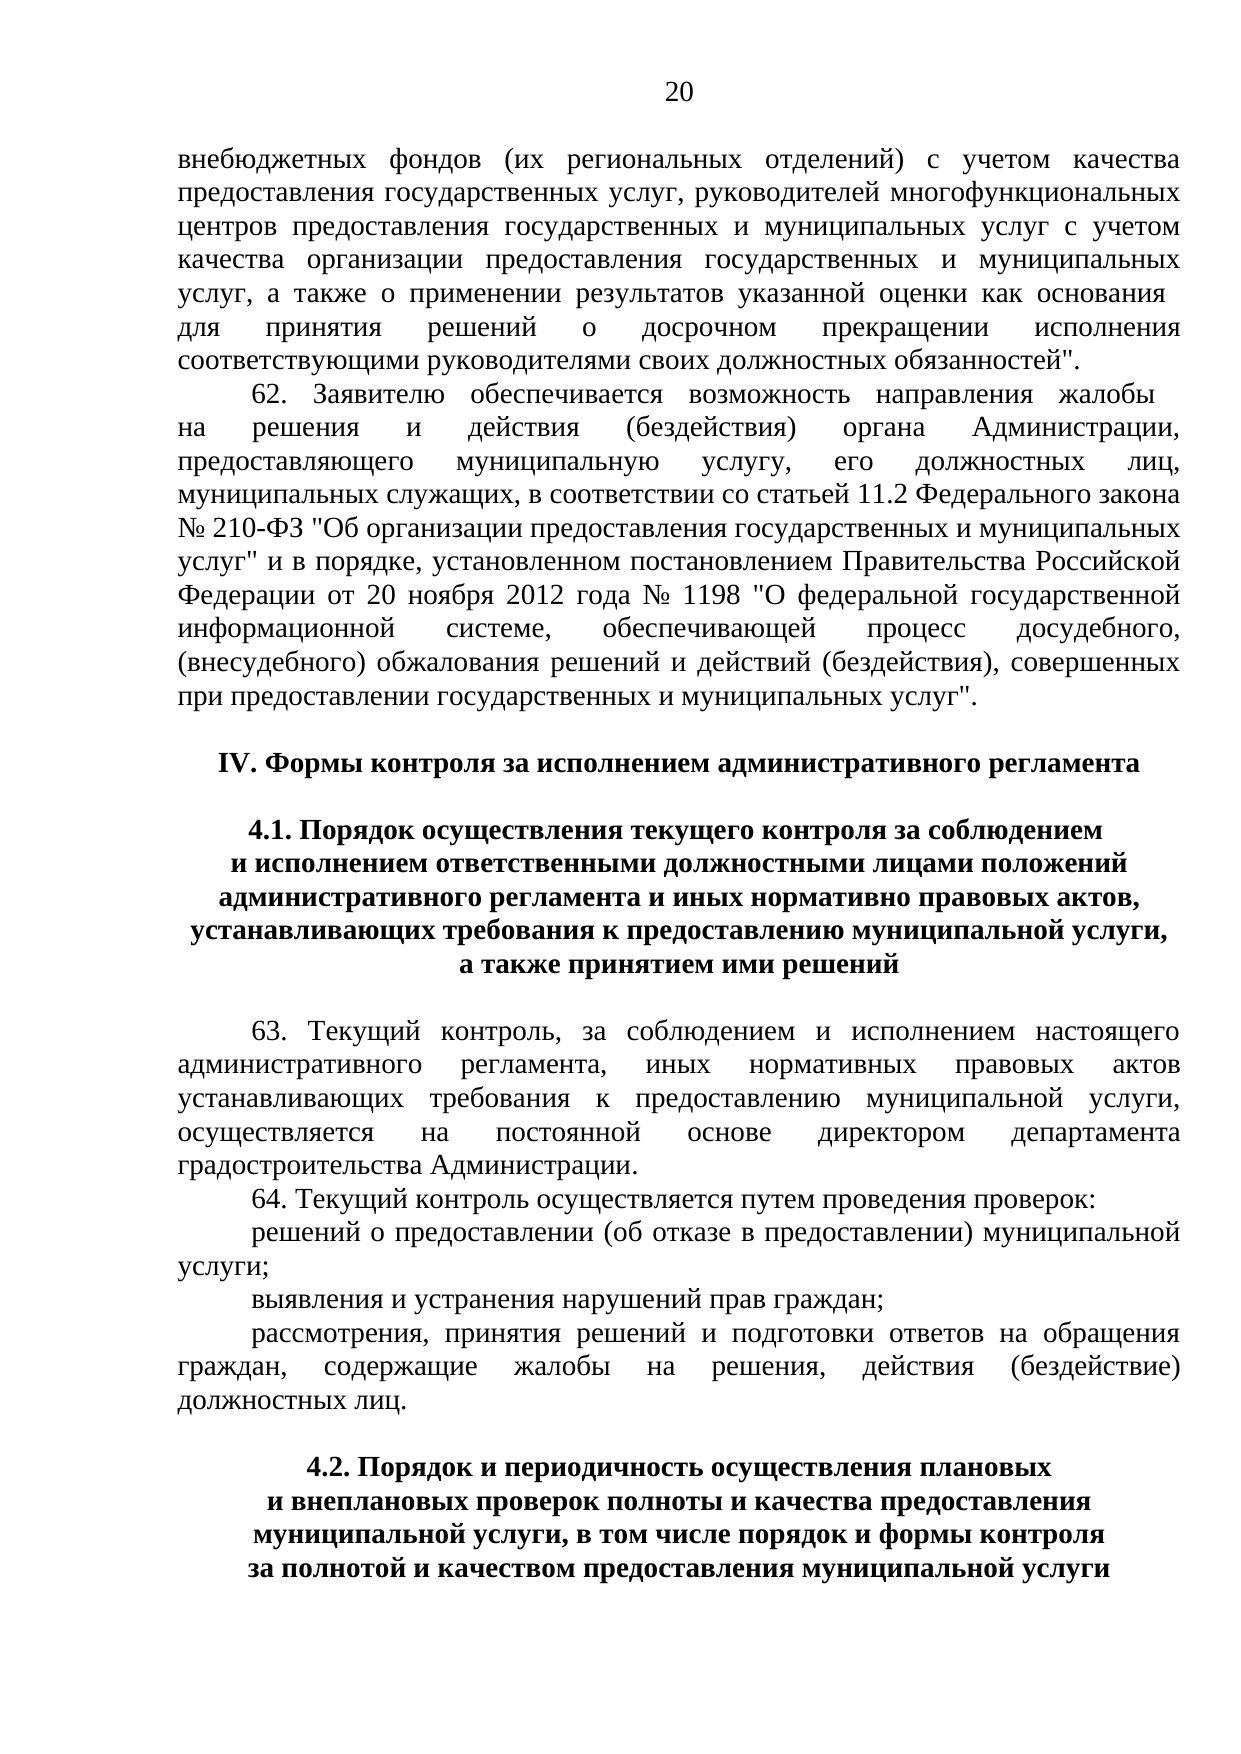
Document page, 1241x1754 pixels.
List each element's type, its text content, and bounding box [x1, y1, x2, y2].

text выявления и устранения нарушений прав граждан; [177, 1281, 1181, 1315]
text решений о предоставлении (об отказе в предоставлении) муниципальной услуги; [177, 1214, 1181, 1281]
text 63. Текущий контроль, за соблюдением и исполнением настоящего административного регламента, иных нормативных правовых актов устанавливающих требования к предоставлению муниципальной услуги, осуществляется на постоянной основе директором департамента градостроительства Администрации. [177, 1013, 1181, 1181]
text рассмотрения, принятия решений и подготовки ответов на обращения граждан, содержащие жалобы на решения, действия (бездействие) должностных лиц. [177, 1315, 1181, 1416]
text 64. Текущий контроль осуществляется путем проведения проверок: [177, 1181, 1181, 1214]
text и внеплановых проверок полноты и качества предоставления муниципальной услуги, в том числе порядок и формы контроля [177, 1483, 1181, 1550]
text за полнотой и качеством предоставления муниципальной услуги [177, 1550, 1181, 1583]
text IV. Формы контроля за исполнением административного регламента [177, 745, 1181, 778]
text а также принятием ими решений [177, 946, 1181, 979]
text 4.2. Порядок и периодичность осуществления плановых [177, 1449, 1181, 1483]
text 4.1. Порядок осуществления текущего контроля за соблюдением и исполнением ответственными должностными лицами положений административного регламента и иных нормативно правовых актов, устанавливающих требования к предоставлению муниципальной услуги, [177, 812, 1181, 946]
text 62. Заявителю обеспечивается возможность направления жалобы на решения и действия (бездействия) органа Администрации, предоставляющего муниципальную услугу, его должностных лиц, муниципальных служащих, в соответствии со статьей 11.2 Федерального закона № 210-ФЗ "Об организации предоставления государственных и муниципальных услуг" и в порядке, установленном постановлением Правительства Российской Федерации от 20 ноября 2012 года № 1198 "О федеральной государственной информационной системе, обеспечивающей процесс досудебного, (внесудебного) обжалования решений и действий (бездействия), совершенных при предоставлении государственных и муниципальных услуг". [177, 376, 1181, 711]
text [177, 141, 1181, 376]
